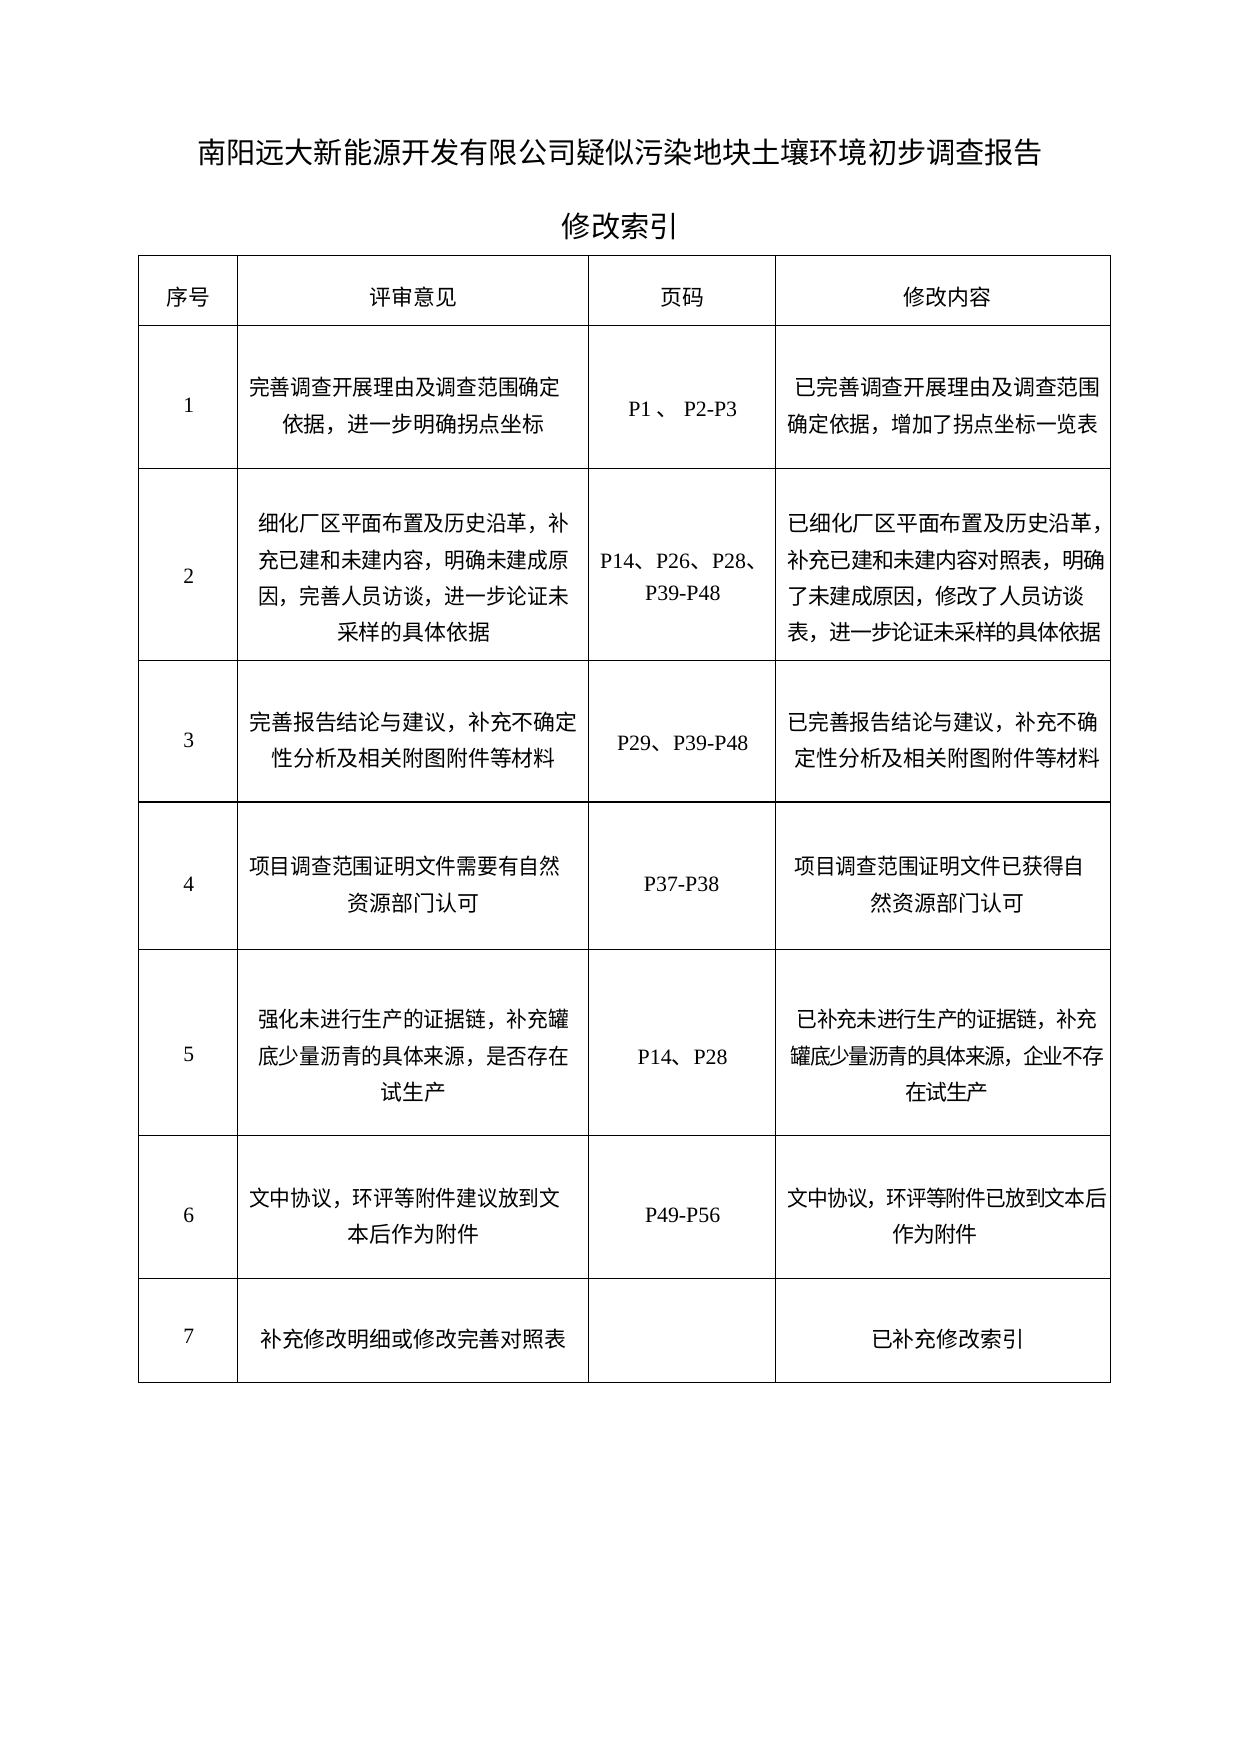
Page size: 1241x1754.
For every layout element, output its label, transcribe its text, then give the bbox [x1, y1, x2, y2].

text 南阳远大新能源开发有限公司疑似污染地块土壤环境初步调查报告修改索引 [197, 130, 1043, 245]
